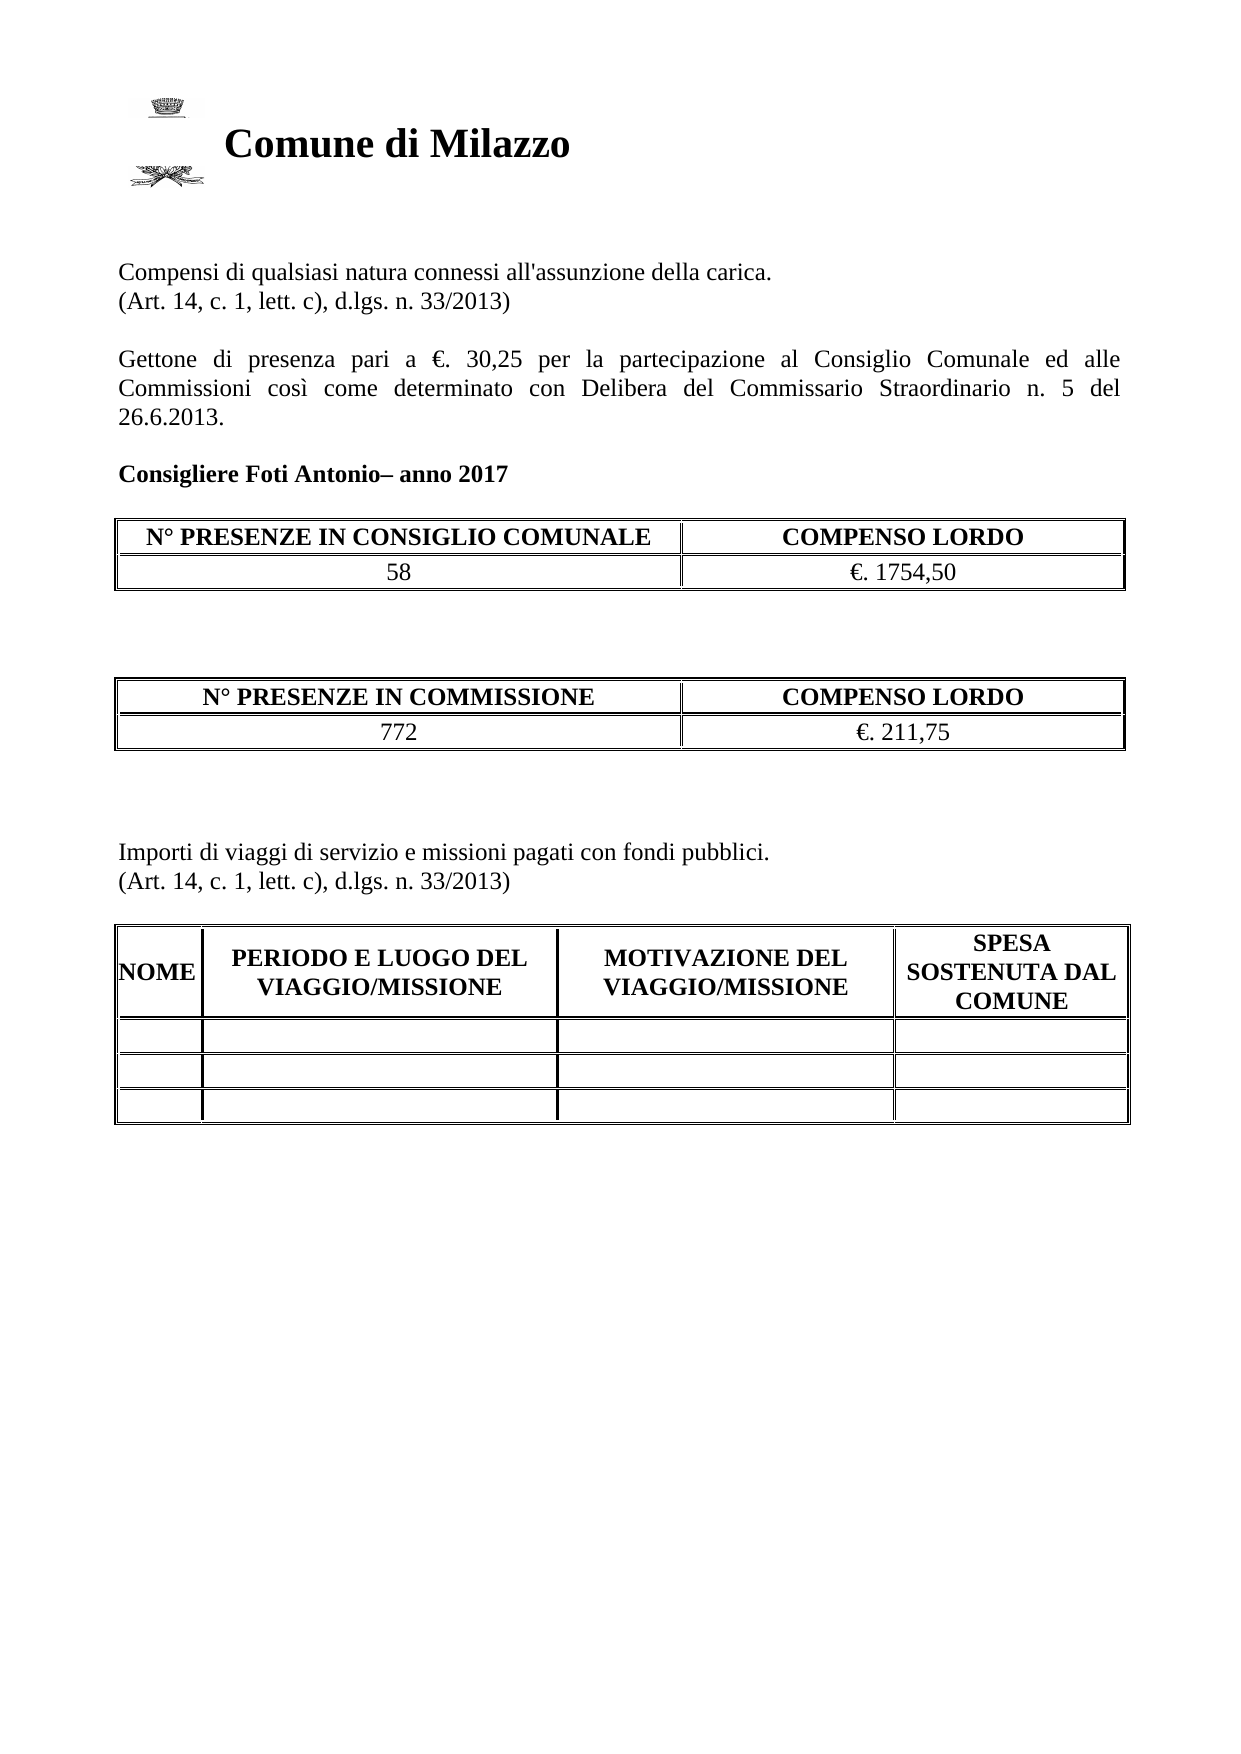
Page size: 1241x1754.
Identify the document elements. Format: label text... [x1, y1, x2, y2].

table_header N° PRESENZE IN COMMISSIONE [118, 681, 682, 712]
text Comune di Milazzo [118, 118, 1122, 166]
text Consigliere Foti Antonio– anno 2017 [118, 459, 1122, 488]
table_header PERIODO E LUOGO DEL VIAGGIO/MISSIONE [202, 927, 557, 1016]
table_header MOTIVAZIONE DEL VIAGGIO/MISSIONE [557, 927, 894, 1016]
table_header NOME [116, 925, 202, 1016]
table_header COMPENSO LORDO [682, 681, 1123, 712]
table_cell [896, 1016, 1128, 1051]
table_cell €. 211,75 [682, 712, 1124, 747]
table_cell [895, 1086, 1128, 1122]
table_cell €. 1754,50 [682, 553, 1124, 588]
table_header SPESA SOSTENUTA DAL COMUNE [895, 927, 1127, 1016]
text Importi di viaggi di servizio e missioni pagati con fondi pubblici. (Art. 14, c. 1, lett. c), d.lgs. n. 33/2013) [118, 837, 1122, 894]
table_cell [559, 1055, 893, 1086]
table_cell [557, 1090, 894, 1122]
text Gettone di presenza pari a €. 30,25 per la partecipazione al Consiglio Comunale ed alle Commissioni così come determinato con Delibera del Commissario Straordinario n. 5 del 26.6.2013. [118, 344, 1122, 430]
text Compensi di qualsiasi natura connessi all'assunzione della carica. (Art. 14, c. 1, lett. c), d.lgs. n. 33/2013) [118, 257, 1122, 315]
table_cell [204, 1055, 556, 1086]
table_header N° PRESENZE IN CONSIGLIO COMUNALE [118, 521, 682, 552]
table_cell [118, 1016, 201, 1051]
table_header COMPENSO LORDO [682, 521, 1123, 552]
table_cell [118, 1086, 202, 1122]
table_cell 772 [118, 712, 682, 747]
table_cell 58 [118, 553, 682, 588]
table_cell [202, 1090, 557, 1122]
table_cell [559, 1020, 893, 1051]
table_cell [896, 1051, 1128, 1086]
table_cell [118, 1051, 201, 1086]
table_cell [204, 1020, 556, 1051]
